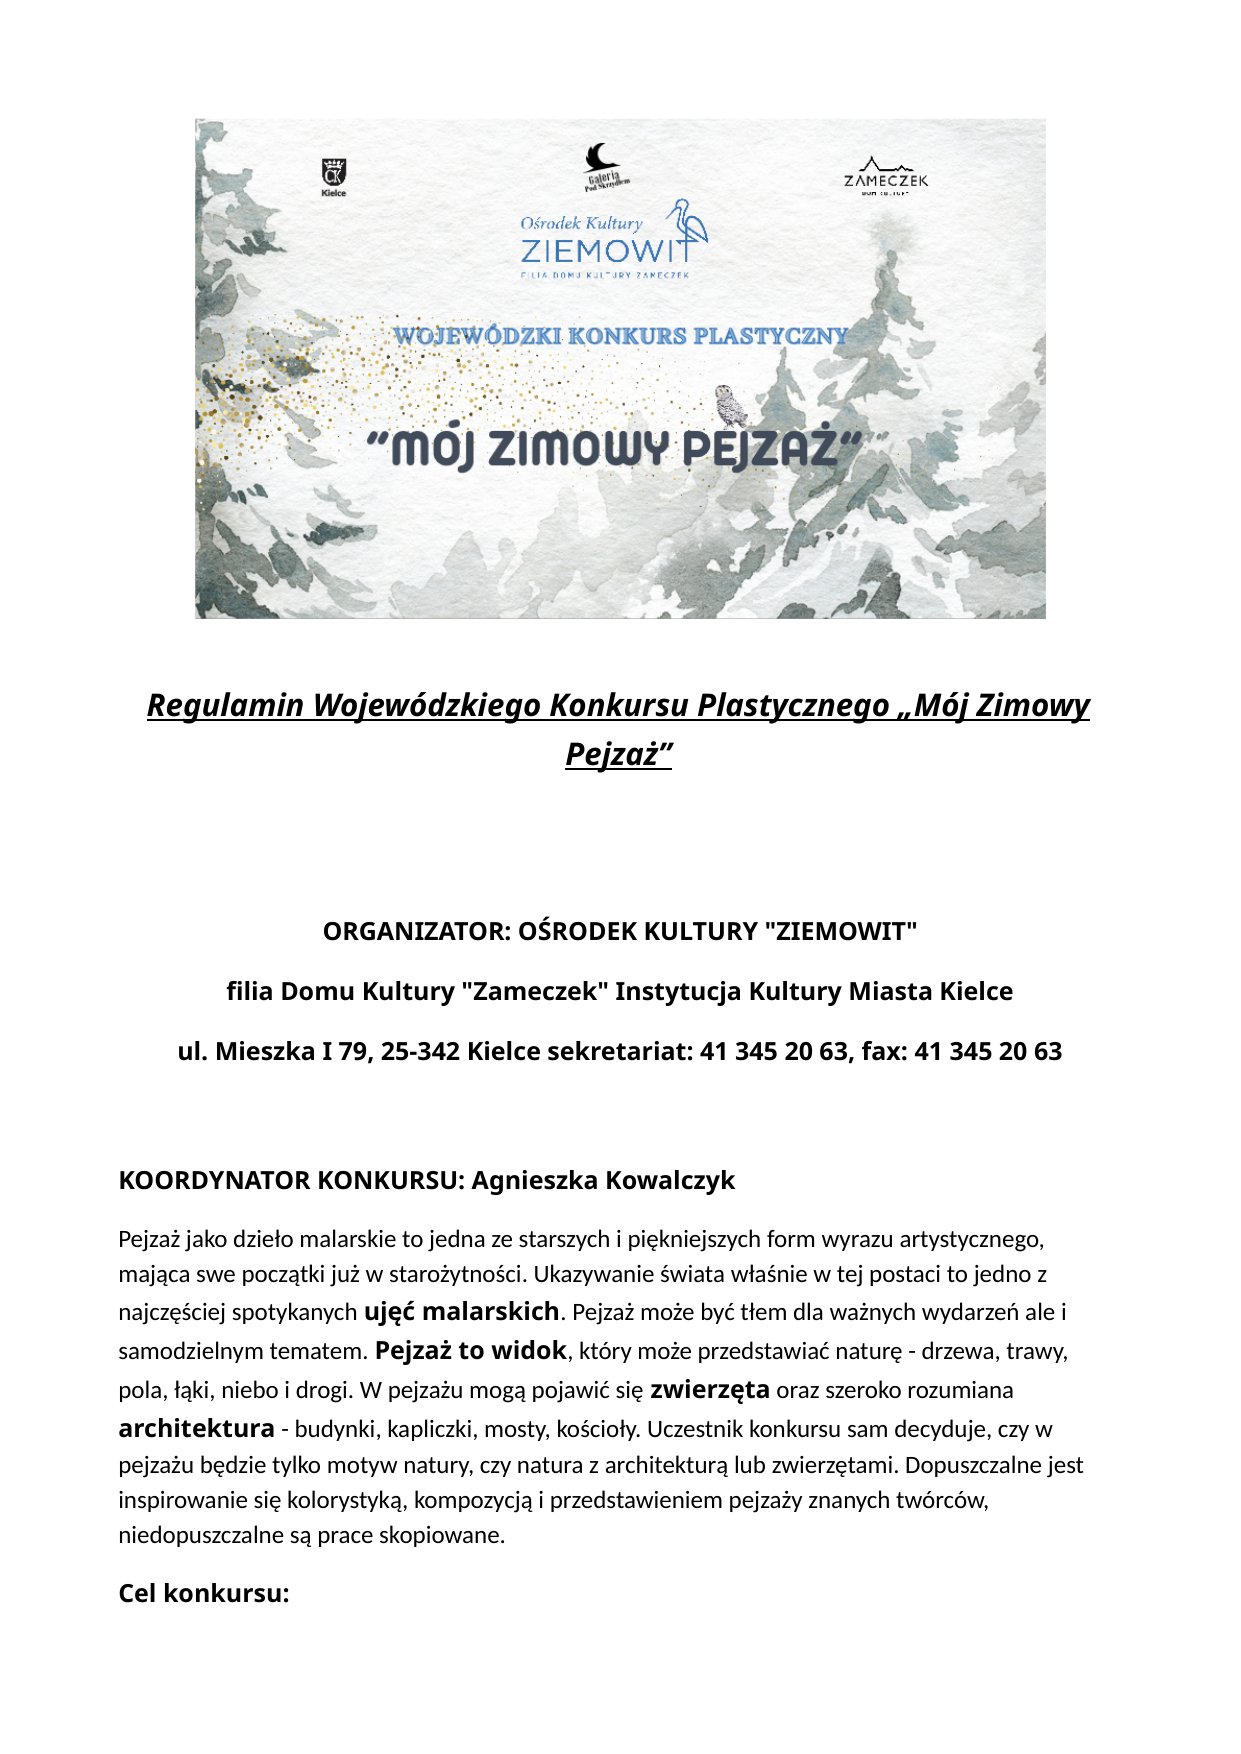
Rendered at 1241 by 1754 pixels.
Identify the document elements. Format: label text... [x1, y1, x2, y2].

text Pejzaż jako dzieło malarskie to jedna ze starszych i piękniejszych form wyrazu artystycznego, mająca swe początki już w starożytności. Ukazywanie świata właśnie w tej postaci to jedno z najczęściej spotykanych ujęć malarskich. Pejzaż może być tłem dla ważnych wydarzeń ale i samodzielnym tematem. Pejzaż to widok, który może przedstawiać naturę - drzewa, trawy, pola, łąki, niebo i drogi. W pejzażu mogą pojawić się zwierzęta oraz szeroko rozumiana architektura - budynki, kapliczki, mosty, kościoły. Uczestnik konkursu sam decyduje, czy w pejzażu będzie tylko motyw natury, czy natura z architekturą lub zwierzętami. Dopuszczalne jest inspirowanie się kolorystyką, kompozycją i przedstawieniem pejzaży znanych twórców, niedopuszczalne są prace skopiowane. [118, 1223, 1122, 1550]
text Cel konkursu: [118, 1576, 1122, 1609]
text ORGANIZATOR: OŚRODEK KULTURY "ZIEMOWIT" [118, 913, 1122, 947]
text ul. Mieszka I 79, 25-342 Kielce sekretariat: 41 345 20 63, fax: 41 345 20 63 [118, 1033, 1122, 1067]
text filia Domu Kultury "Zameczek" Instytucja Kultury Miasta Kielce [118, 973, 1122, 1007]
picture [194, 118, 1047, 673]
text KOORDYNATOR KONKURSU: Agnieszka Kowalczyk [118, 1163, 1122, 1197]
